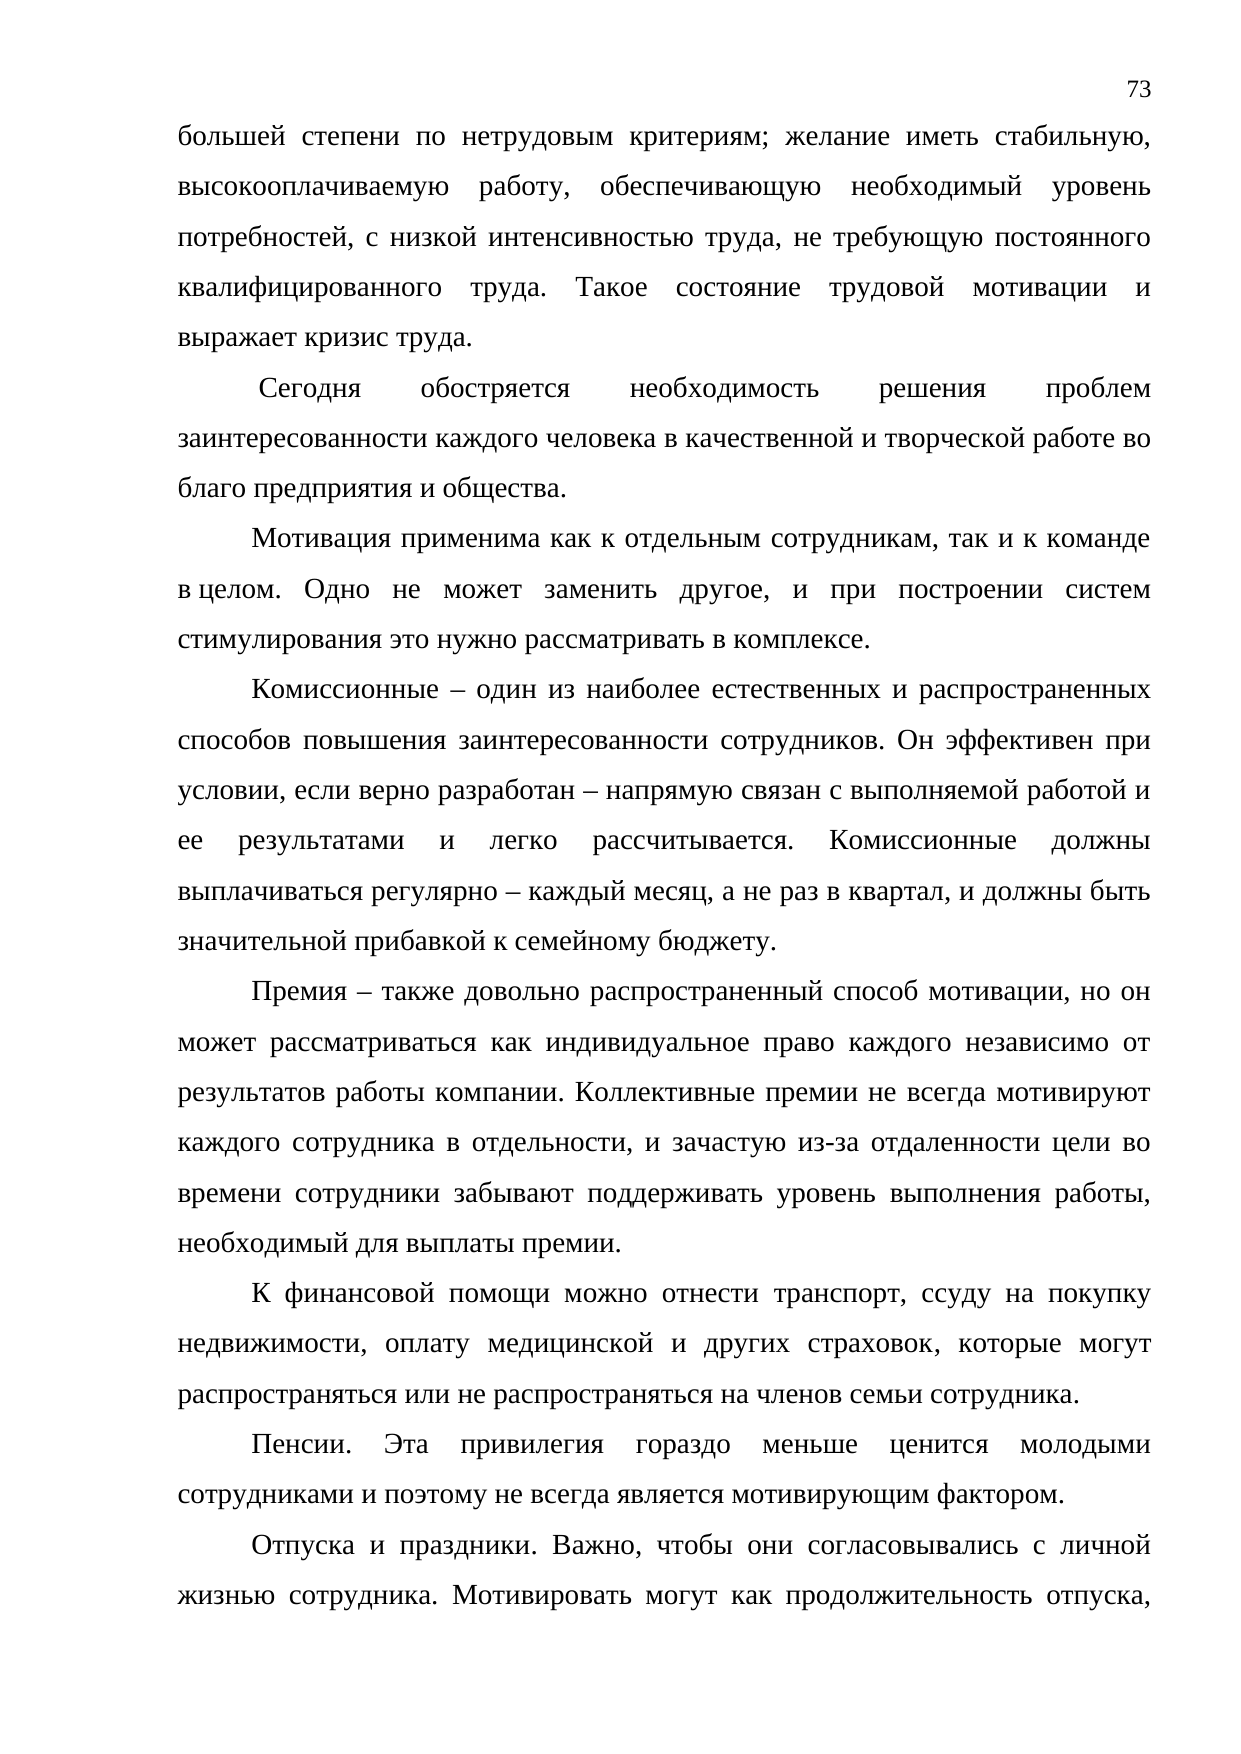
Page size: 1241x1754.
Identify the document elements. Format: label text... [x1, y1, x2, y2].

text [177, 1527, 1152, 1611]
text Комиссионные – один из наиболее естественных и распространенных способов повышения заинтересованности сотрудников. Он эффективен при условии, если верно разработан – напрямую связан с выполняемой работой и ее результатами и легко рассчитывается. Комиссионные должны выплачиваться регулярно – каждый месяц, а не раз в квартал, и должны быть значительной прибавкой к семейному бюджету. [177, 672, 1152, 957]
text Мотивация применима как к отдельным сотрудникам, так и к команде в целом. Одно не может заменить другое, и при построении систем стимулирования это нужно рассматривать в комплексе. [177, 521, 1152, 655]
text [177, 118, 1152, 353]
text Пенсии. Эта привилегия гораздо меньше ценится молодыми сотрудниками и поэтому не всегда является мотивирующим фактором. [177, 1426, 1152, 1510]
text Сегодня обостряется необходимость решения проблем заинтересованности каждого человека в качественной и творческой работе во благо предприятия и общества. [177, 370, 1152, 504]
text Премия – также довольно распространенный способ мотивации, но он может рассматриваться как индивидуальное право каждого независимо от результатов работы компании. Коллективные премии не всегда мотивируют каждого сотрудника в отдельности, и зачастую из-за отдаленности цели во времени сотрудники забывают поддерживать уровень выполнения работы, необходимый для выплаты премии. [177, 973, 1152, 1258]
text К финансовой помощи можно отнести транспорт, ссуду на покупку недвижимости, оплату медицинской и других страховок, которые могут распространяться или не распространяться на членов семьи сотрудника. [177, 1275, 1152, 1409]
